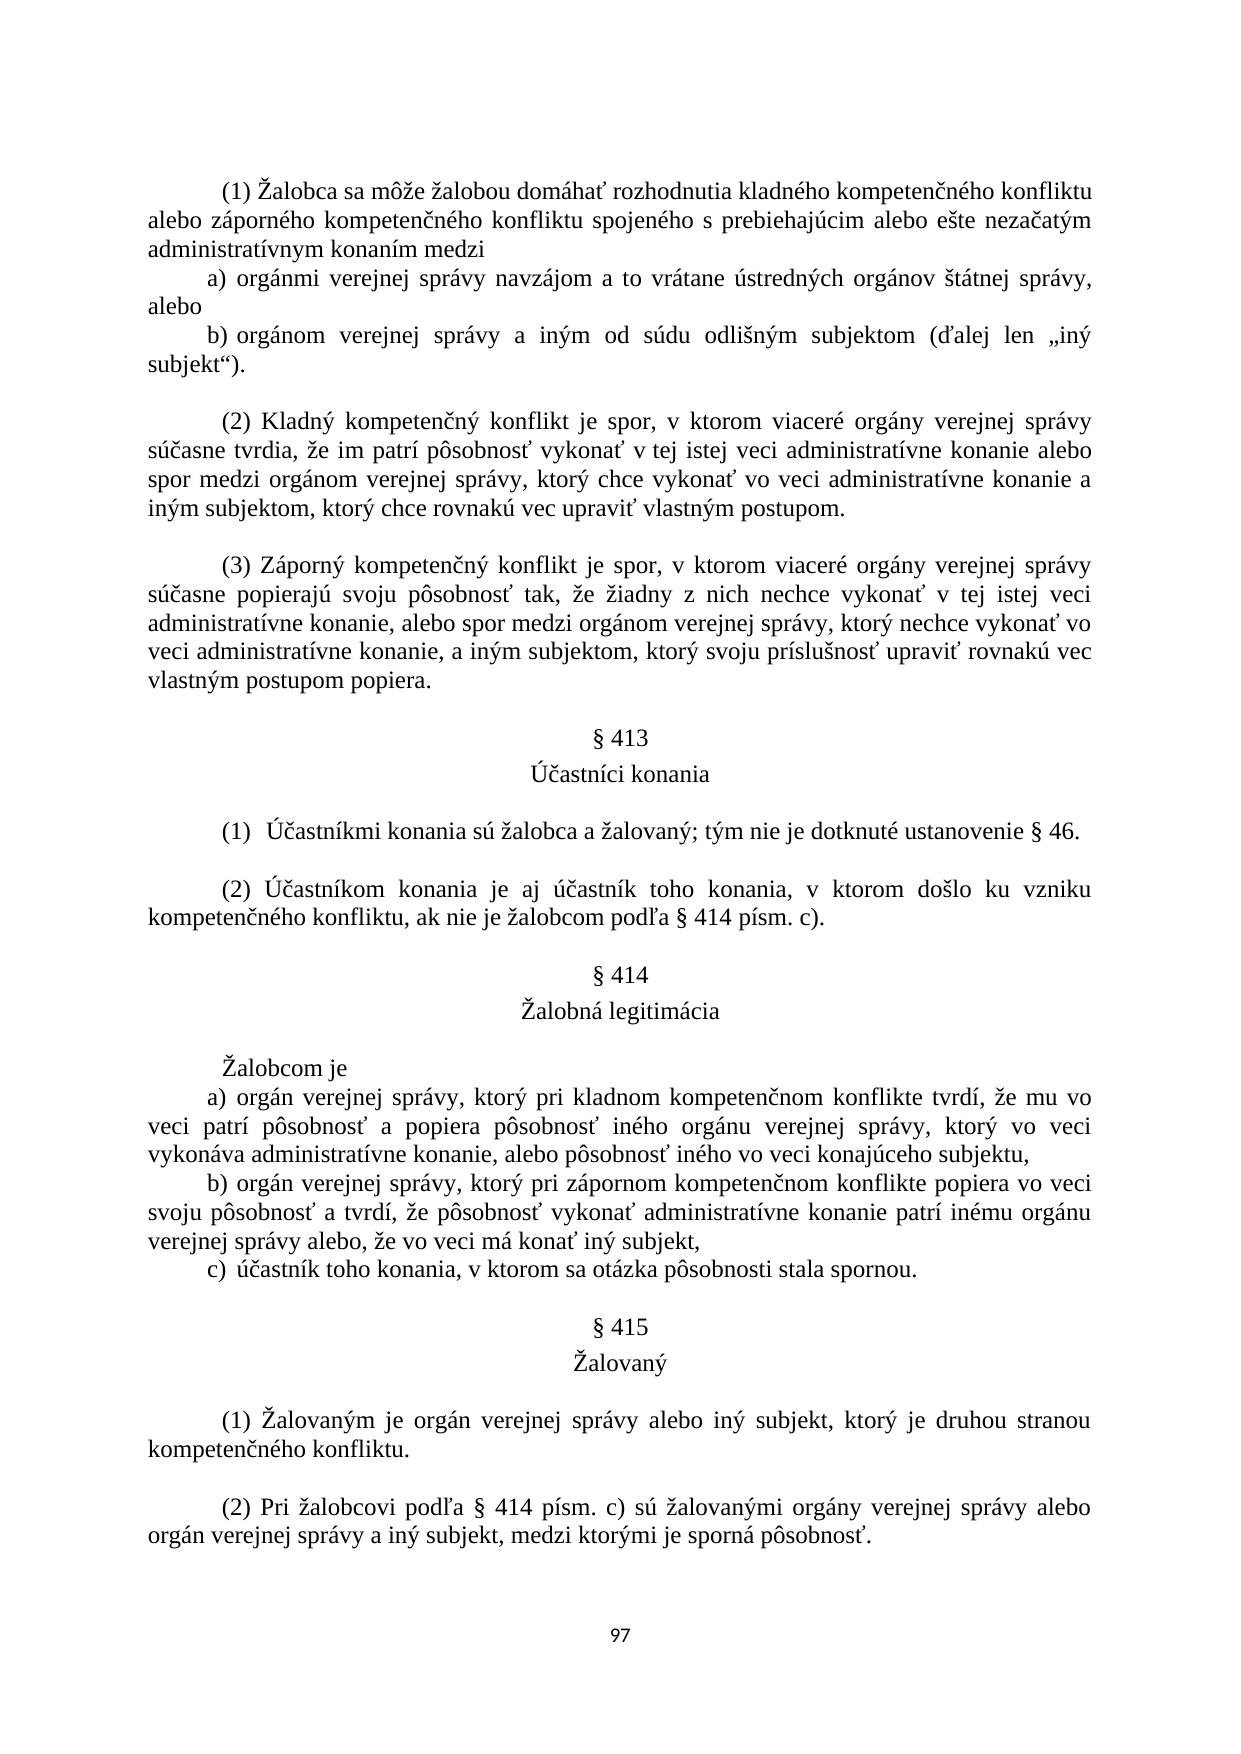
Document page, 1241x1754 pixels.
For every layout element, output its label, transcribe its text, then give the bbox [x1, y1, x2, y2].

text (2) Pri žalobcovi podľa § 414 písm. c) sú žalovanými orgány verejnej správy alebo orgán verejnej správy a iný subjekt, medzi ktorými je sporná pôsobnosť. [148, 1492, 1092, 1549]
text (2) Účastníkom konania je aj účastník toho konania, v ktorom došlo ku vzniku kompetenčného konfliktu, ak nie je žalobcom podľa § 414 písm. c). [148, 874, 1092, 931]
text (2) Kladný kompetenčný konflikt je spor, v ktorom viaceré orgány verejnej správy súčasne tvrdia, že im patrí pôsobnosť vykonať v tej istej veci administratívne konanie alebo spor medzi orgánom verejnej správy, ktorý chce vykonať vo veci administratívne konanie a iným subjektom, ktorý chce rovnakú vec upraviť vlastným postupom. [148, 406, 1092, 521]
text (1) Účastníkmi konania sú žalobca a žalovaný; tým nie je dotknuté ustanovenie § 46. [148, 816, 1092, 845]
text Žalovaný [148, 1348, 1092, 1377]
text Žalobcom je [148, 1053, 1092, 1082]
text (3) Záporný kompetenčný konflikt je spor, v ktorom viaceré orgány verejnej správy súčasne popierajú svoju pôsobnosť tak, že žiadny z nich nechce vykonať v tej istej veci administratívne konanie, alebo spor medzi orgánom verejnej správy, ktorý nechce vykonať vo veci administratívne konanie, a iným subjektom, ktorý svoju príslušnosť upraviť rovnakú vec vlastným postupom popiera. [148, 550, 1092, 694]
text § 413 [148, 723, 1092, 759]
list orgánom verejnej správy a iným od súdu odlišným subjektom (ďalej len „iný subjekt“). [148, 320, 1092, 378]
list orgán verejnej správy, ktorý pri zápornom kompetenčnom konflikte popiera vo veci svoju pôsobnosť a tvrdí, že pôsobnosť vykonať administratívne konanie patrí inému orgánu verejnej správy alebo, že vo veci má konať iný subjekt, [148, 1168, 1092, 1254]
text Žalobná legitimácia [148, 996, 1092, 1024]
text Účastníci konania [148, 759, 1092, 787]
text (1) Žalobca sa môže žalobou domáhať rozhodnutia kladného kompetenčného konfliktu alebo záporného kompetenčného konfliktu spojeného s prebiehajúcim alebo ešte nezačatým administratívnym konaním medzi [148, 176, 1092, 263]
text (1) Žalovaným je orgán verejnej správy alebo iný subjekt, ktorý je druhou stranou kompetenčného konfliktu. [148, 1406, 1092, 1463]
text § 415 [148, 1312, 1092, 1348]
list orgánmi verejnej správy navzájom a to vrátane ústredných orgánov štátnej správy, alebo [148, 263, 1092, 320]
list účastník toho konania, v ktorom sa otázka pôsobnosti stala spornou. [148, 1254, 1092, 1283]
list orgán verejnej správy, ktorý pri kladnom kompetenčnom konflikte tvrdí, že mu vo veci patrí pôsobnosť a popiera pôsobnosť iného orgánu verejnej správy, ktorý vo veci vykonáva administratívne konanie, alebo pôsobnosť iného vo veci konajúceho subjektu, [148, 1082, 1092, 1168]
text § 414 [148, 960, 1092, 996]
